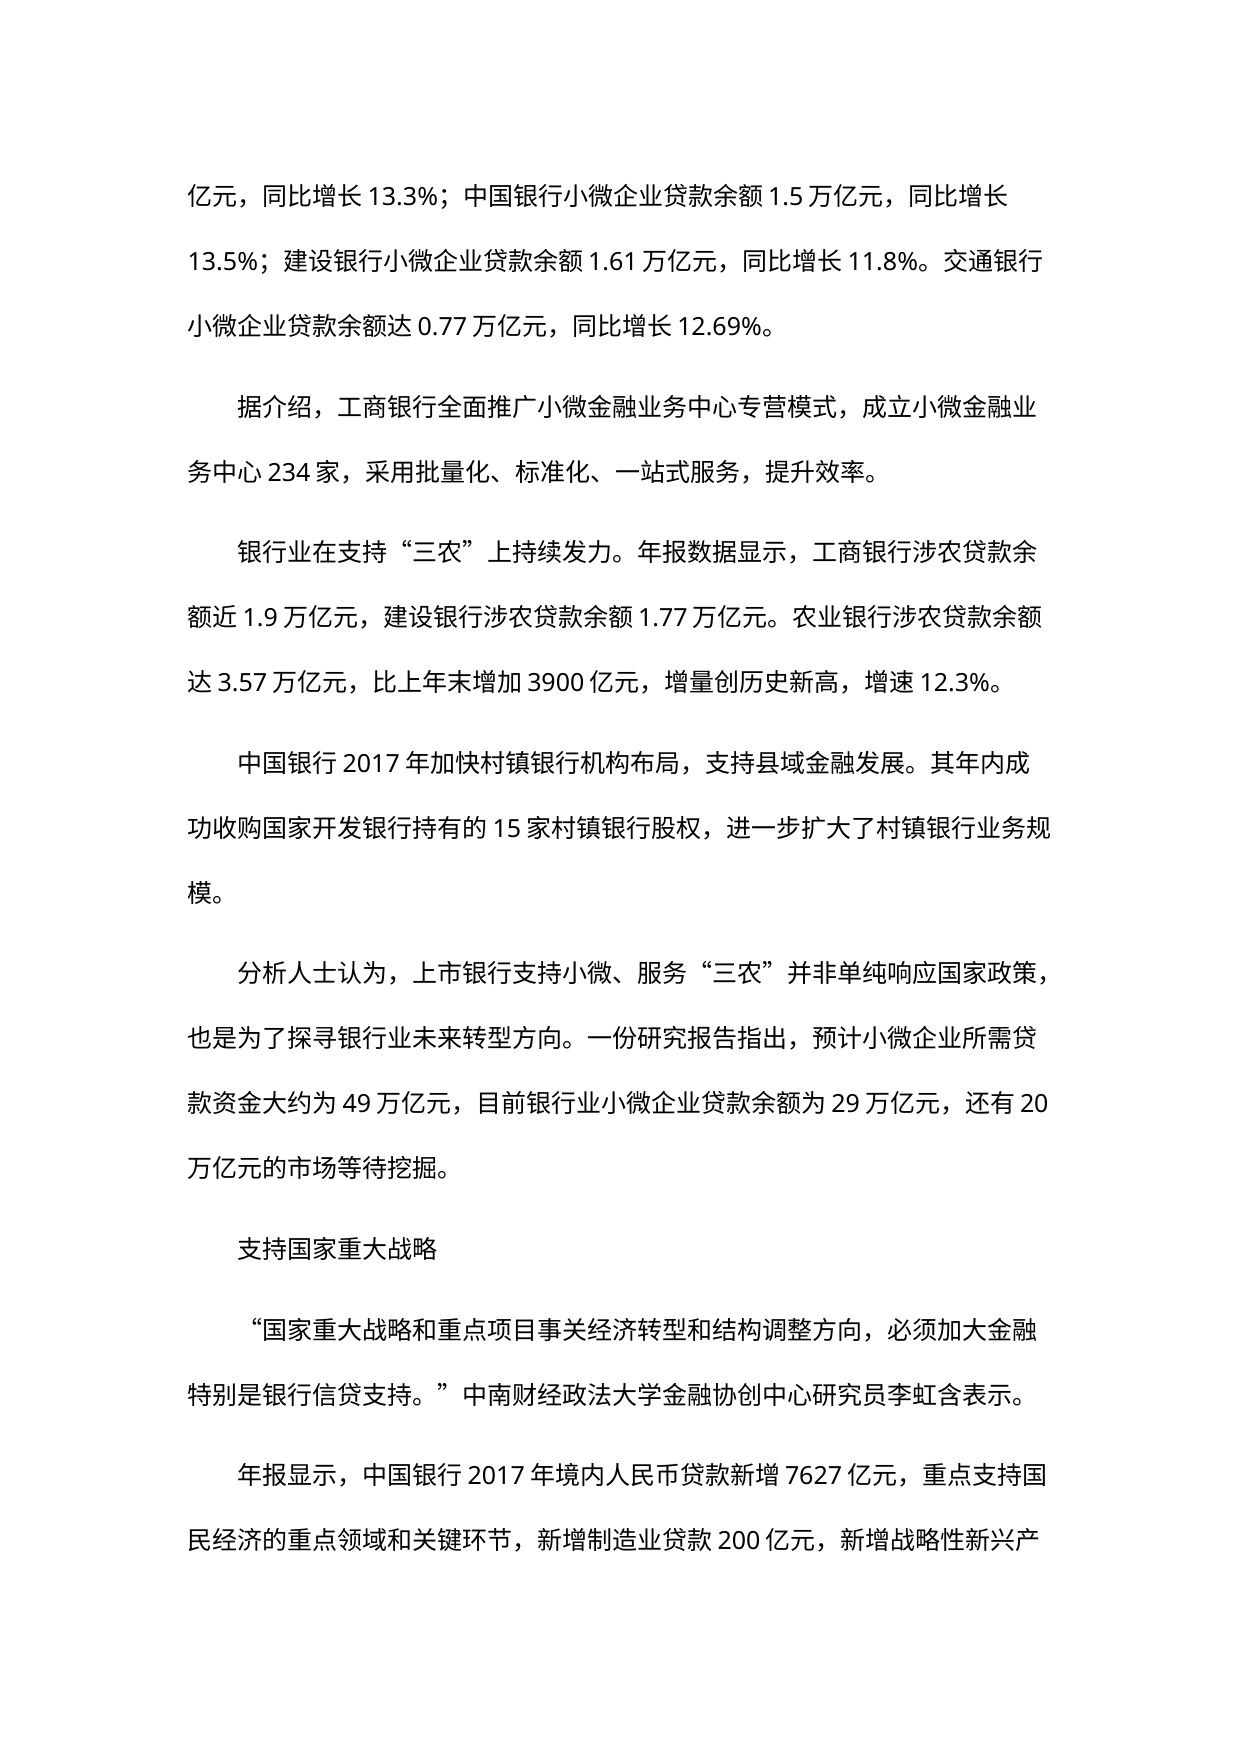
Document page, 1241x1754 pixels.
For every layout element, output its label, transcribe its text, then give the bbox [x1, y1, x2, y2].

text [187, 162, 1053, 357]
text 中国银行2017年加快村镇银行机构布局，支持县域金融发展。其年内成功收购国家开发银行持有的15家村镇银行股权，进一步扩大了村镇银行业务规模。 [187, 729, 1053, 924]
text 支持国家重大战略 [187, 1215, 1053, 1280]
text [187, 1441, 1053, 1571]
text 分析人士认为，上市银行支持小微、服务“三农”并非单纯响应国家政策，也是为了探寻银行业未来转型方向。一份研究报告指出，预计小微企业所需贷款资金大约为49万亿元，目前银行业小微企业贷款余额为29万亿元，还有20万亿元的市场等待挖掘。 [187, 939, 1053, 1199]
text 据介绍，工商银行全面推广小微金融业务中心专营模式，成立小微金融业务中心234家，采用批量化、标准化、一站式服务，提升效率。 [187, 373, 1053, 503]
text 银行业在支持“三农”上持续发力。年报数据显示，工商银行涉农贷款余额近1.9万亿元，建设银行涉农贷款余额1.77万亿元。农业银行涉农贷款余额达3.57万亿元，比上年末增加3900亿元，增量创历史新高，增速12.3%。 [187, 518, 1053, 713]
text “国家重大战略和重点项目事关经济转型和结构调整方向，必须加大金融特别是银行信贷支持。”中南财经政法大学金融协创中心研究员李虹含表示。 [187, 1296, 1053, 1426]
